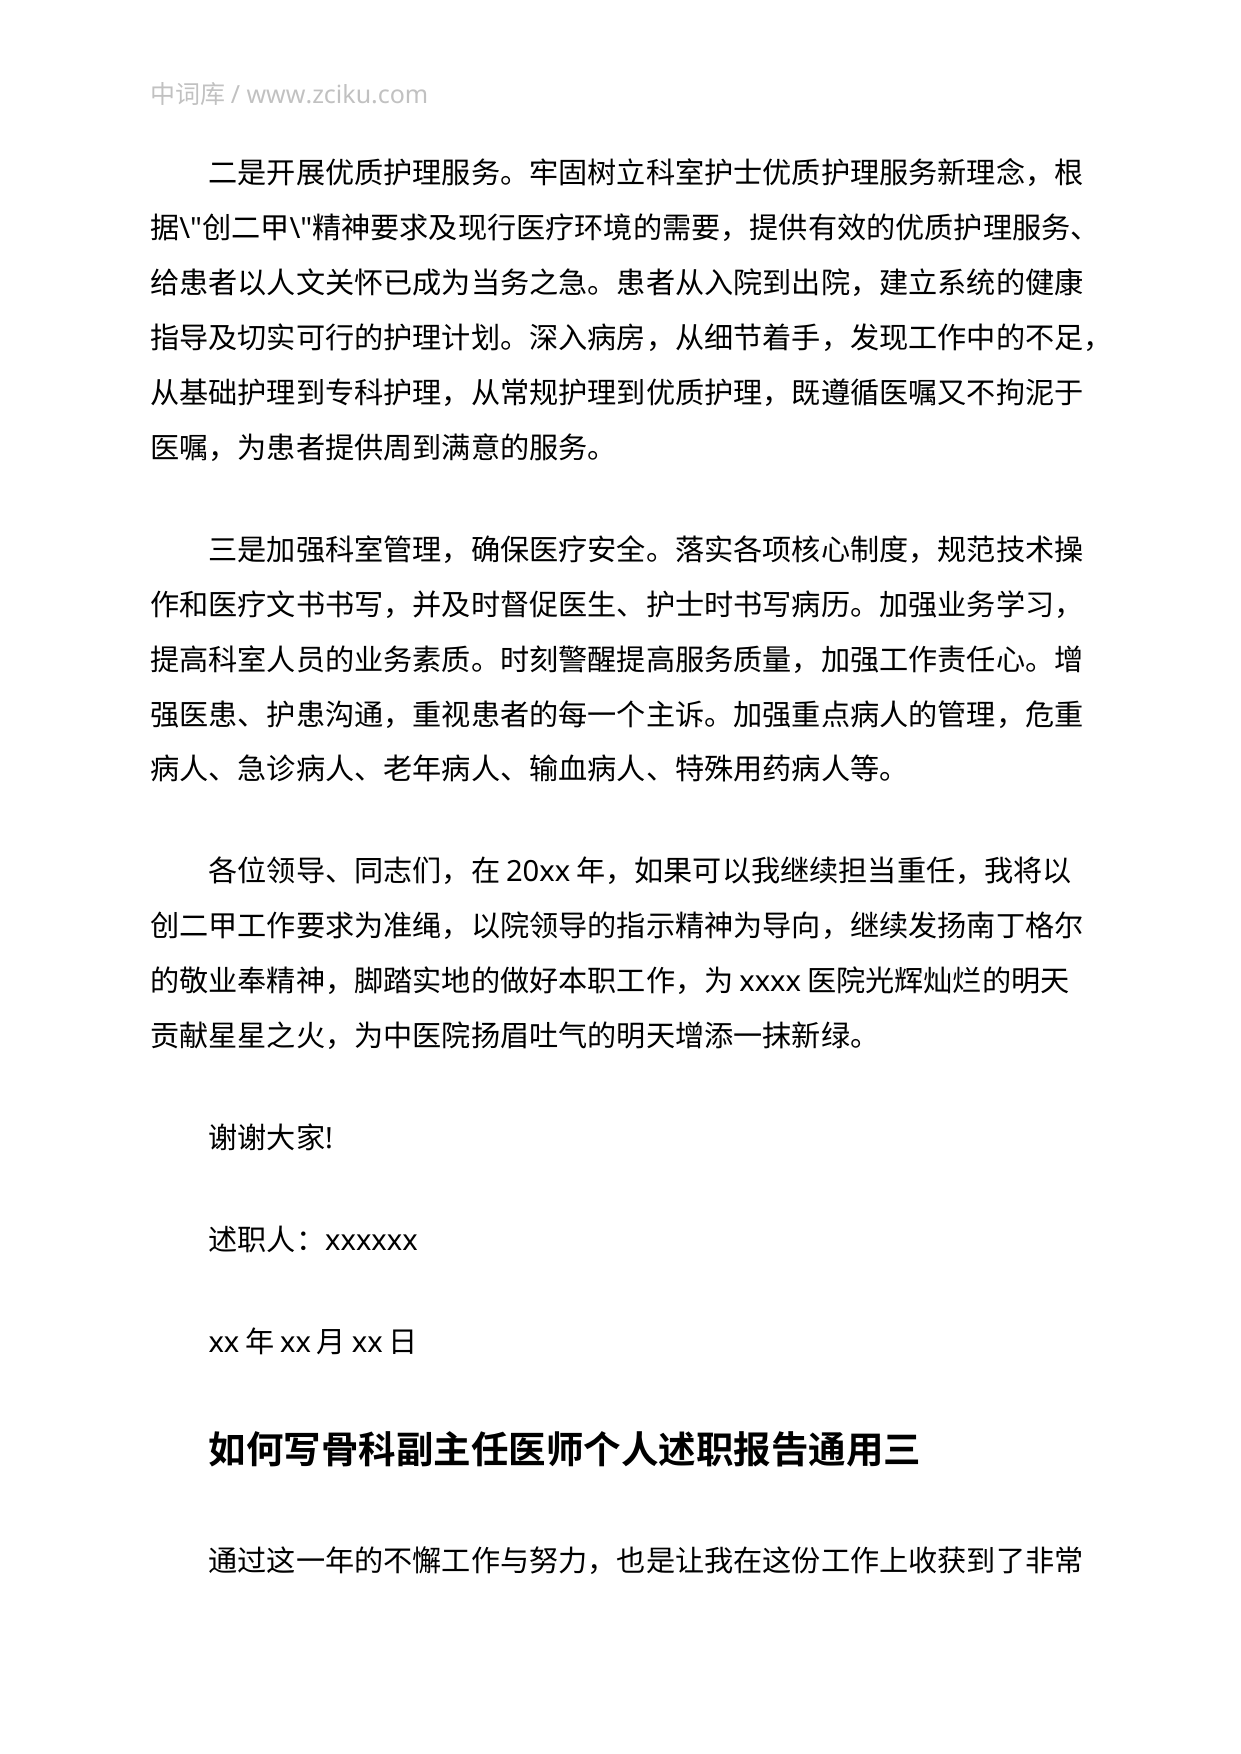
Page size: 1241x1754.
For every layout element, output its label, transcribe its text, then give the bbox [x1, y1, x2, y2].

text 如何写骨科副主任医师个人述职报告通用三 [150, 1420, 1090, 1474]
text 述职人：xxxxxx [150, 1216, 1090, 1259]
text 三是加强科室管理，确保医疗安全。落实各项核心制度，规范技术操作和医疗文书书写，并及时督促医生、护士时书写病历。加强业务学习，提高科室人员的业务素质。时刻警醒提高服务质量，加强工作责任心。增强医患、护患沟通，重视患者的每一个主诉。加强重点病人的管理，危重病人、急诊病人、老年病人、输血病人、特殊用药病人等。 [150, 526, 1090, 788]
text 二是开展优质护理服务。牢固树立科室护士优质护理服务新理念，根据\"创二甲\"精神要求及现行医疗环境的需要，提供有效的优质护理服务、给患者以人文关怀已成为当务之急。患者从入院到出院，建立系统的健康指导及切实可行的护理计划。深入病房，从细节着手，发现工作中的不足，从基础护理到专科护理，从常规护理到优质护理，既遵循医嘱又不拘泥于医嘱，为患者提供周到满意的服务。 [150, 150, 1090, 467]
text 谢谢大家! [150, 1114, 1090, 1157]
text xx年xx月xx日 [150, 1318, 1090, 1361]
text 各位领导、同志们，在20xx年，如果可以我继续担当重任，我将以创二甲工作要求为准绳，以院领导的指示精神为导向，继续发扬南丁格尔的敬业奉精神，脚踏实地的做好本职工作，为xxxx医院光辉灿烂的明天贡献星星之火，为中医院扬眉吐气的明天增添一抹新绿。 [150, 848, 1090, 1055]
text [150, 1538, 1090, 1580]
